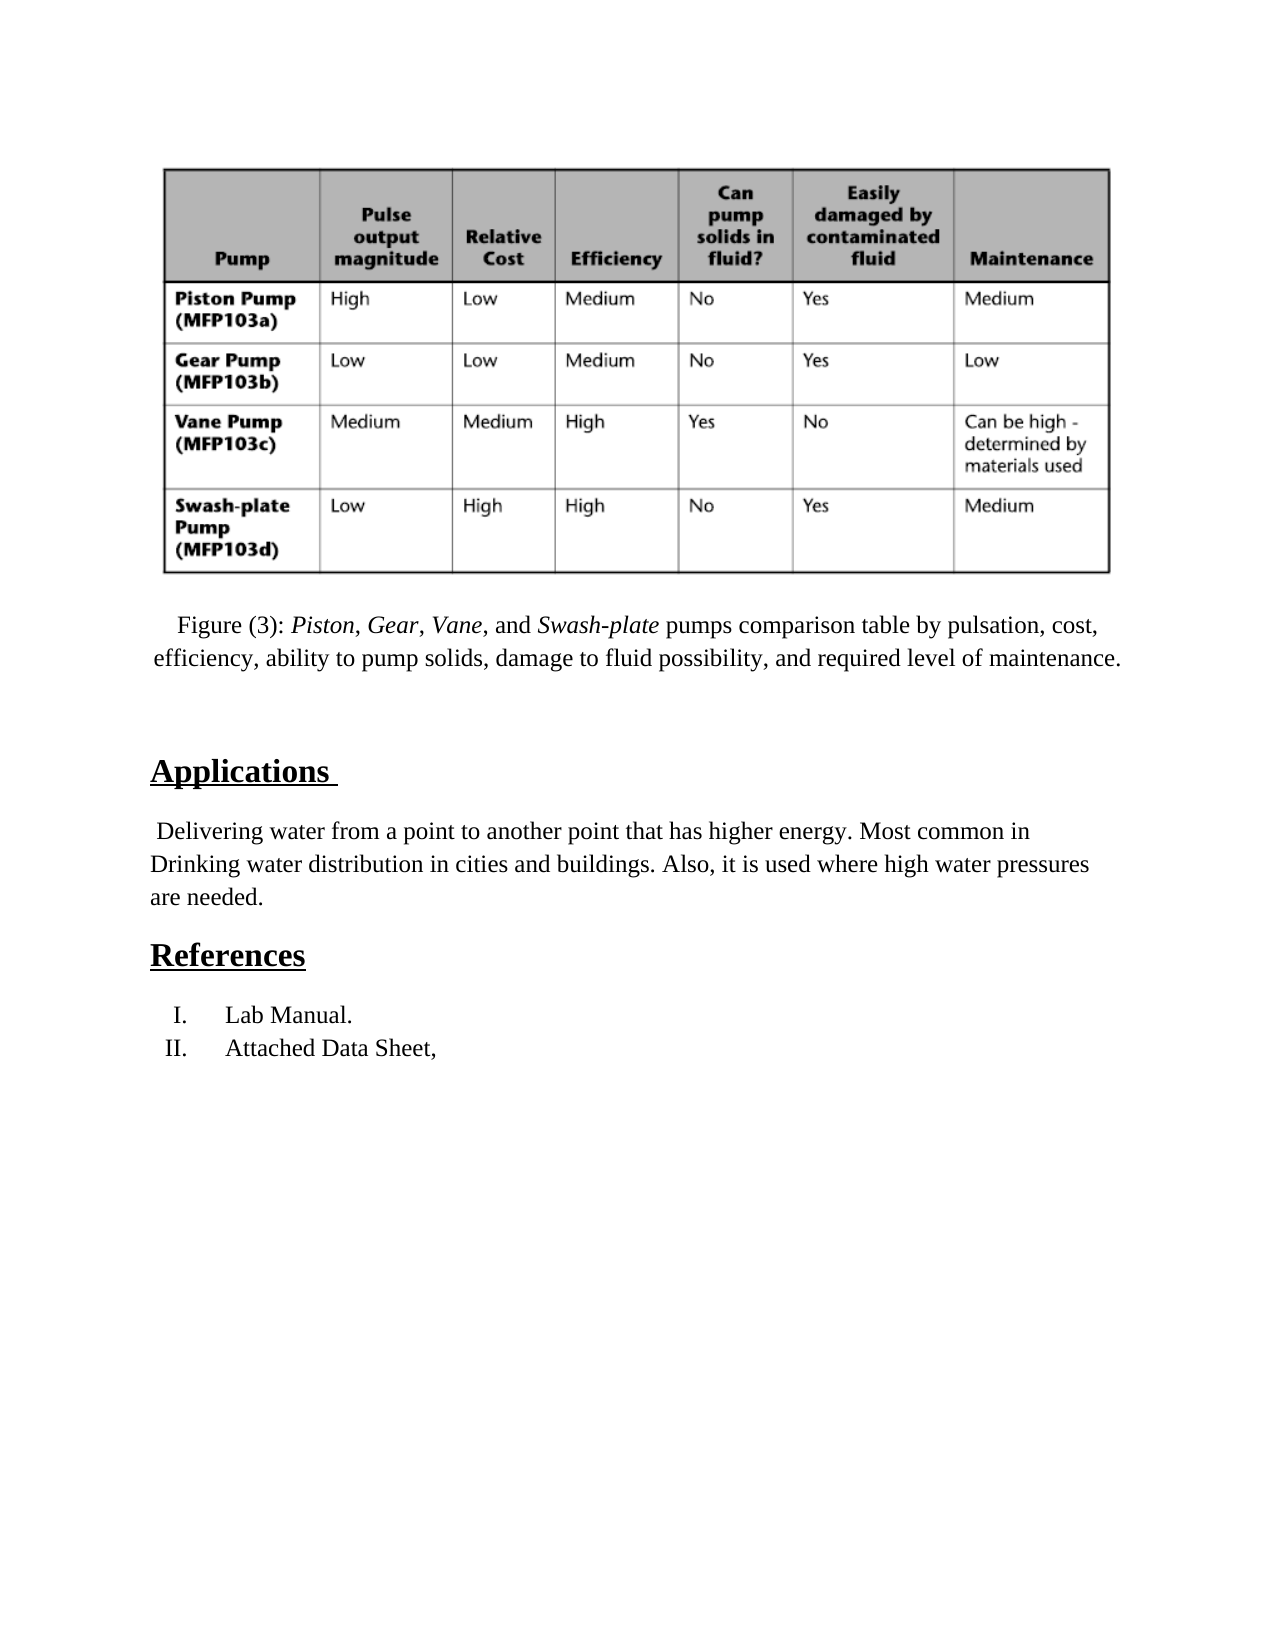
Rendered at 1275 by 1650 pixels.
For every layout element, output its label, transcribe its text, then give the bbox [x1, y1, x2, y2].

list Lab Manual. [187, 1001, 1125, 1029]
text Delivering water from a point to another point that has higher energy. Most common in Drinking water distribution in cities and buildings. Also, it is used where high water pressures are needed. [150, 816, 1125, 911]
list Attached Data Sheet, [187, 1033, 1125, 1062]
text Figure (3): Piston, Gear, Vane, and Swash-plate pumps comparison table by pulsation, cost, efficiency, ability to pump solids, damage to fluid possibility, and required level of maintenance. [150, 610, 1125, 672]
text References [150, 936, 1125, 974]
text Applications [150, 751, 1125, 789]
